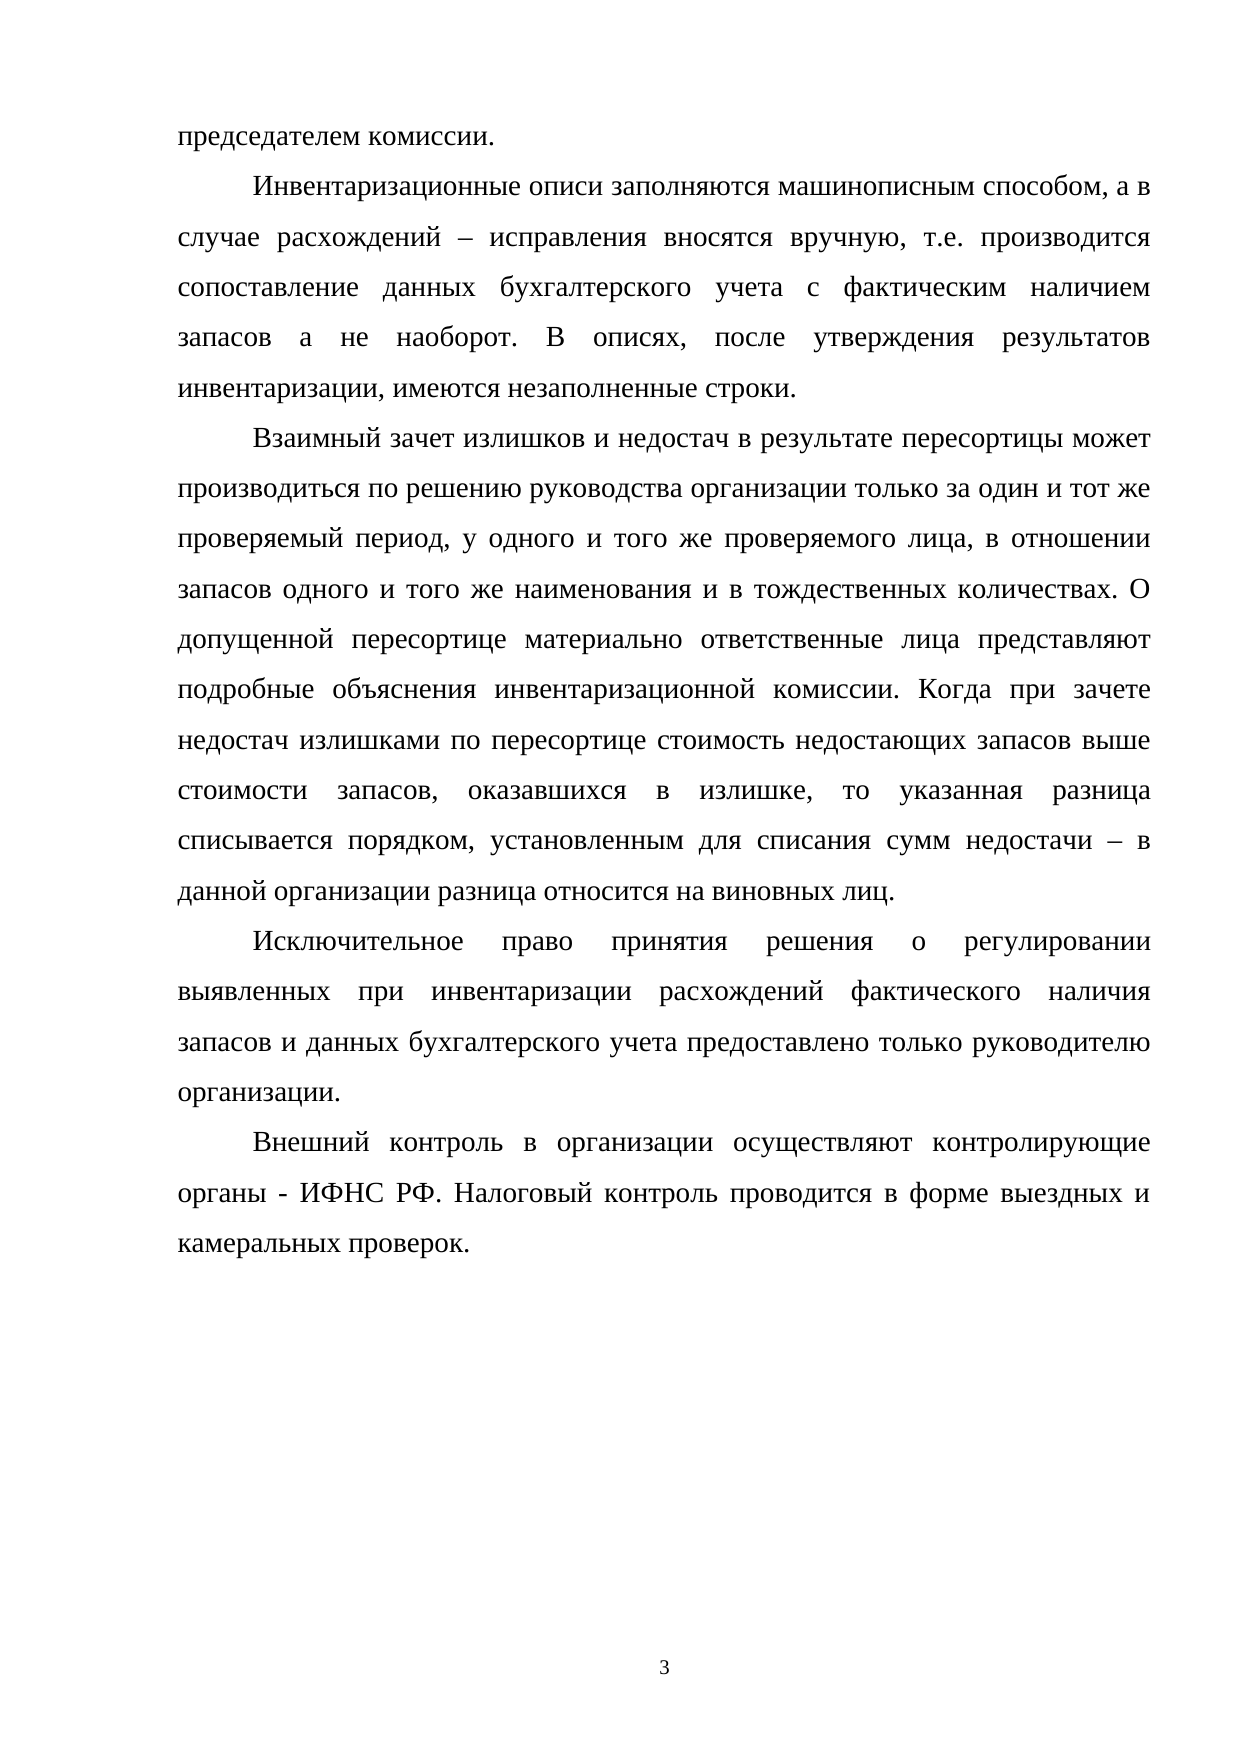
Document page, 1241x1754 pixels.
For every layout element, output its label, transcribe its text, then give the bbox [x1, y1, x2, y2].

text Исключительное право принятия решения о регулировании выявленных при инвентаризации расхождений фактического наличия запасов и данных бухгалтерского учета предоставлено только руководителю организации. [177, 923, 1152, 1108]
text Внешний контроль в организации осуществляют контролирующие органы - ИФНС РФ. Налоговый контроль проводится в форме выездных и камеральных проверок. [177, 1124, 1152, 1258]
text Инвентаризационные описи заполняются машинописным способом, а в случае расхождений – исправления вносятся вручную, т.е. производится сопоставление данных бухгалтерского учета с фактическим наличием запасов а не наоборот. В описях, после утверждения результатов инвентаризации, имеются незаполненные строки. [177, 168, 1152, 403]
text Взаимный зачет излишков и недостач в результате пересортицы может производиться по решению руководства организации только за один и тот же проверяемый период, у одного и того же проверяемого лица, в отношении запасов одного и того же наименования и в тождественных количествах. О допущенной пересортице материально ответственные лица представляют подробные объяснения инвентаризационной комиссии. Когда при зачете недостач излишками по пересортице стоимость недостающих запасов выше стоимости запасов, оказавшихся в излишке, то указанная разница списывается порядком, установленным для списания сумм недостачи – в данной организации разница относится на виновных лиц. [177, 420, 1152, 906]
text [177, 118, 1152, 152]
